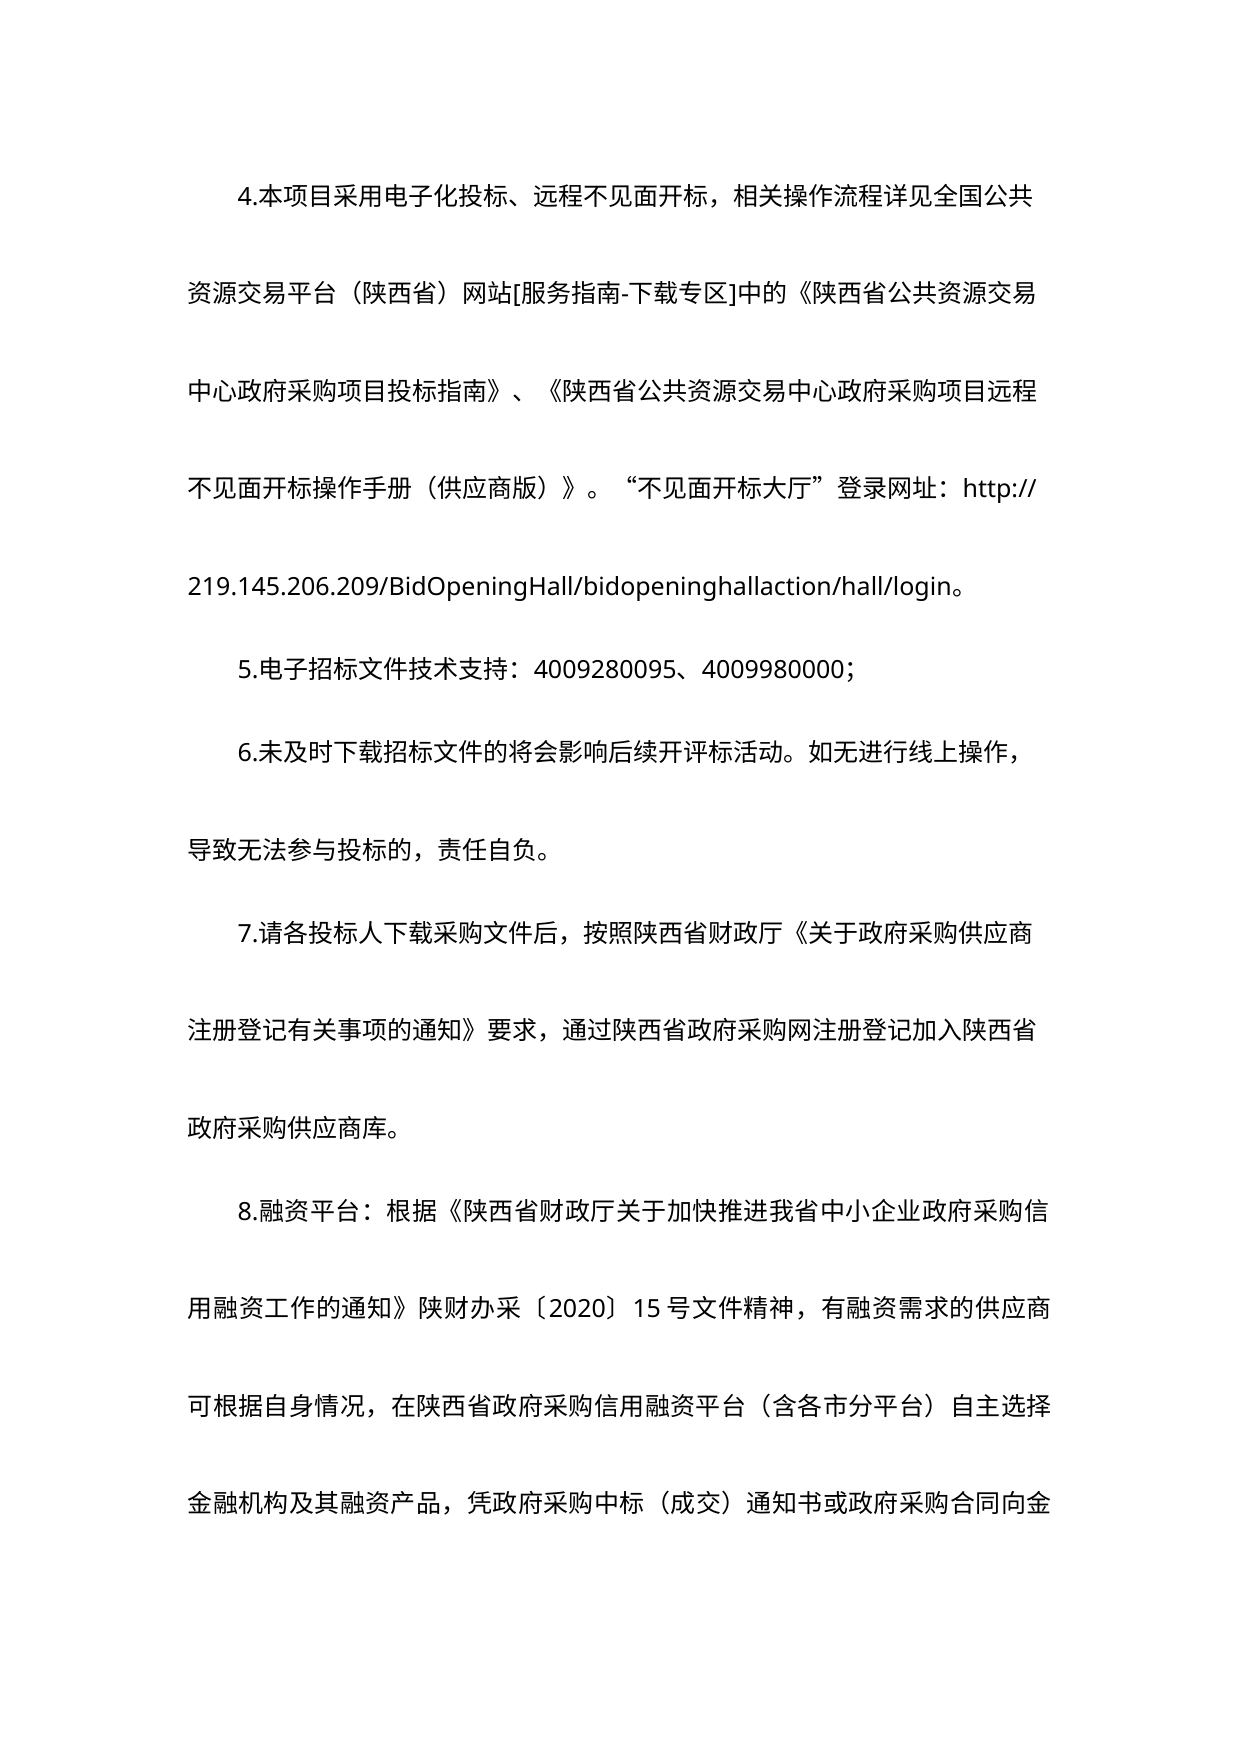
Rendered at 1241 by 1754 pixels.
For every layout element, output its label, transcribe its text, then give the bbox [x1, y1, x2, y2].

title 7.请各投标人下载采购文件后，按照陕西省财政厅《关于政府采购供应商注册登记有关事项的通知》要求，通过陕西省政府采购网注册登记加入陕西省政府采购供应商库。 [187, 899, 1053, 1159]
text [187, 1177, 1053, 1534]
title 4.本项目采用电子化投标、远程不见面开标，相关操作流程详见全国公共资源交易平台（陕西省）网站[服务指南-下载专区]中的《陕西省公共资源交易中心政府采购项目投标指南》、《陕西省公共资源交易中心政府采购项目远程不见面开标操作手册（供应商版）》。“不见面开标大厅”登录网址：http://219.145.206.209/BidOpeningHall/bidopeninghallaction/hall/login。 [187, 162, 1053, 617]
title 6.未及时下载招标文件的将会影响后续开评标活动。如无进行线上操作，导致无法参与投标的，责任自负。 [187, 718, 1053, 881]
title 5.电子招标文件技术支持：4009280095、4009980000； [187, 635, 1053, 700]
